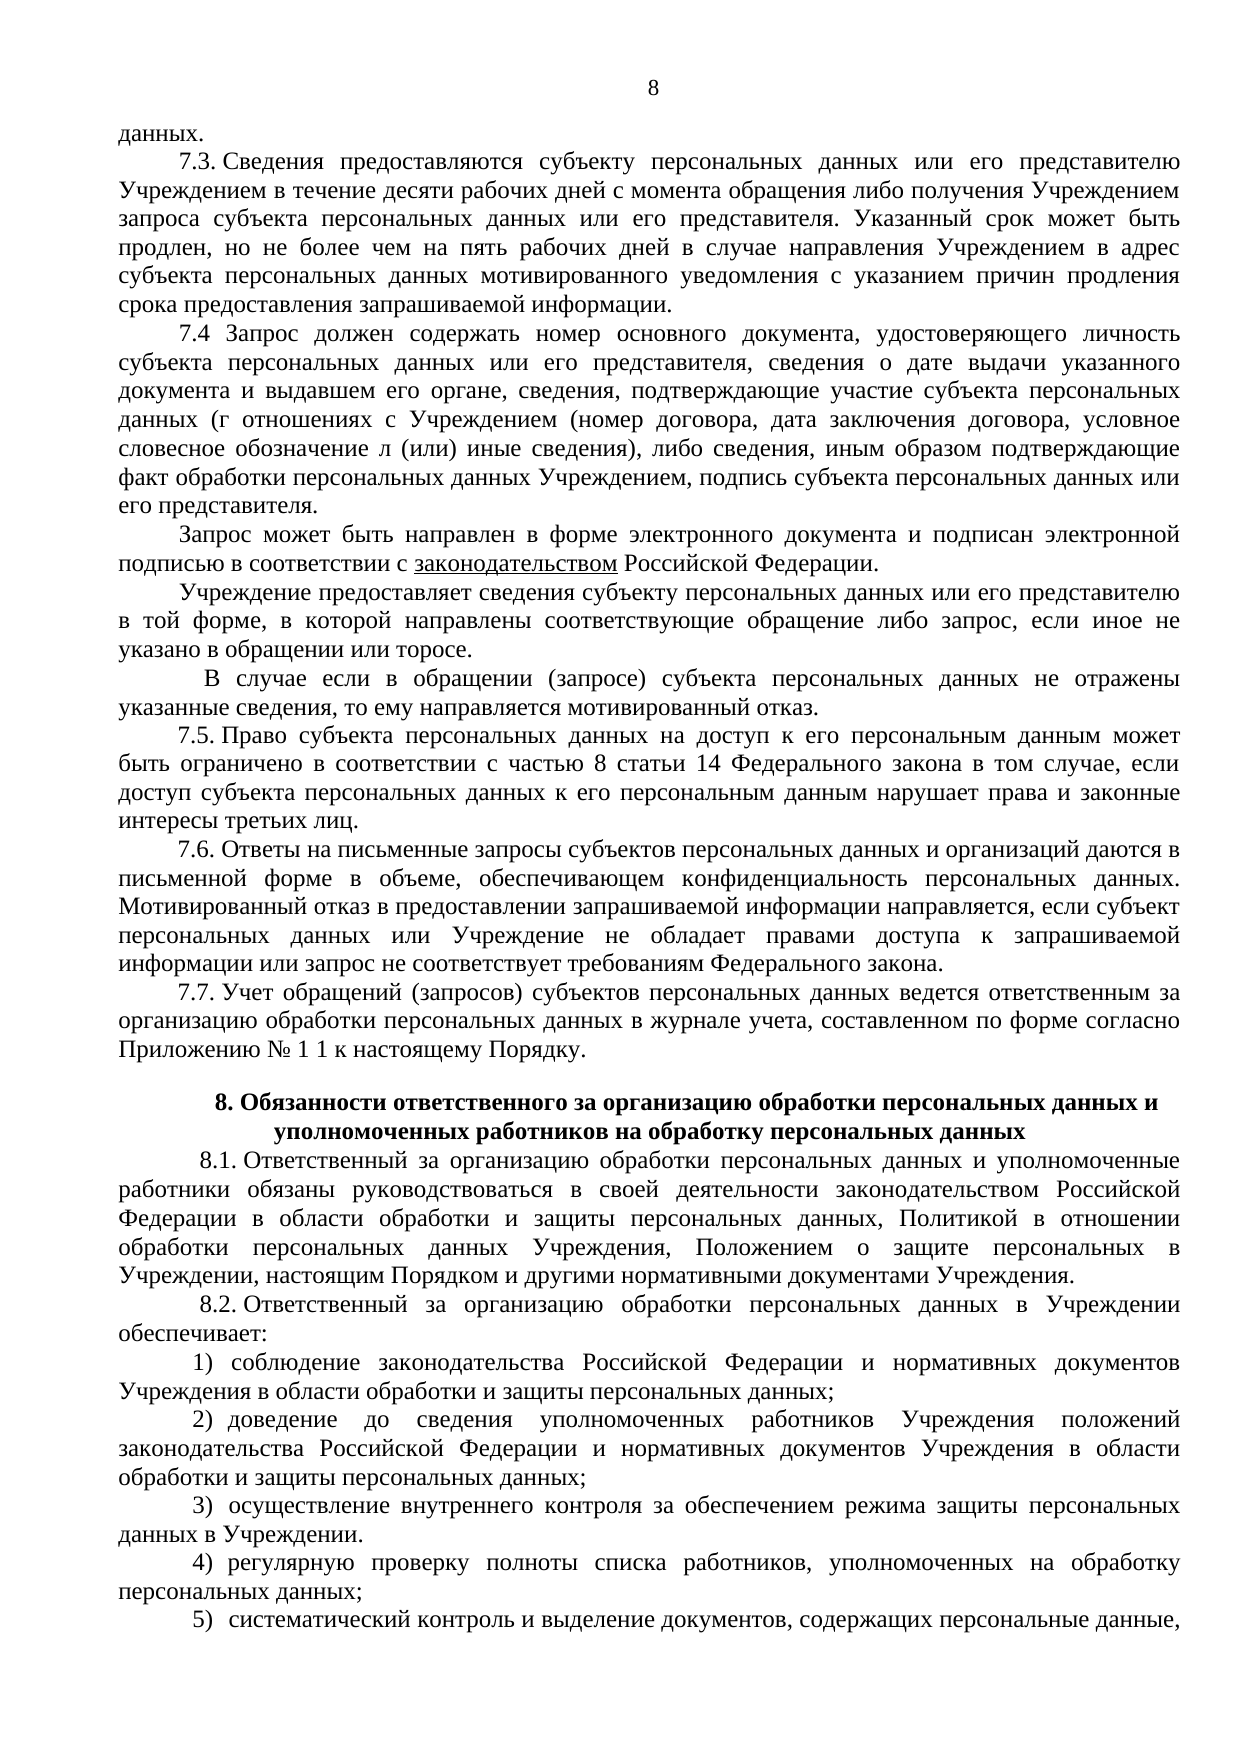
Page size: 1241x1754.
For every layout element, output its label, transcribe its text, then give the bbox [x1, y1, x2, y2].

list Учет обращений (запросов) субъектов персональных данных ведется ответственным за организацию обработки персональных данных в журнале учета, составленном по форме согласно Приложению № 1 1 к настоящему Порядку. [118, 977, 1181, 1063]
text Учреждение предоставляет сведения субъекту персональных данных или его представителю в той форме, в которой направлены соответствующие обращение либо запрос, если иное не указано в обращении или торосе. [118, 577, 1181, 663]
text В случае если в обращении (запросе) субъекта персональных данных не отражены указанные сведения, то ему направляется мотивированный отказ. [118, 663, 1181, 720]
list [118, 118, 1181, 147]
list Право субъекта персональных данных на доступ к его персональным данным может быть ограничено в соответствии с частью 8 статьи 14 Федерального закона в том случае, если доступ субъекта персональных данных к его персональным данным нарушает права и законные интересы третьих лиц. [118, 720, 1181, 834]
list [118, 1605, 1181, 1633]
list Ответственный за организацию обработки персональных данных в Учреждении обеспечивает: [118, 1289, 1181, 1347]
list регулярную проверку полноты списка работников, уполномоченных на обработку персональных данных; [118, 1548, 1181, 1605]
list Обязанности ответственного за организацию обработки персональных данных и уполномоченных работников на обработку персональных данных [118, 1088, 1181, 1145]
list доведение до сведения уполномоченных работников Учреждения положений законодательства Российской Федерации и нормативных документов Учреждения в области обработки и защиты персональных данных; [118, 1405, 1181, 1491]
list Сведения предоставляются субъекту персональных данных или его представителю Учреждением в течение десяти рабочих дней с момента обращения либо получения Учреждением запроса субъекта персональных данных или его представителя. Указанный срок может быть продлен, но не более чем на пять рабочих дней в случае направления Учреждением в адрес субъекта персональных данных мотивированного уведомления с указанием причин продления срока предоставления запрашиваемой информации. [118, 147, 1181, 318]
text 7.4 Запрос должен содержать номер основного документа, удостоверяющего личность субъекта персональных данных или его представителя, сведения о дате выдачи указанного документа и выдавшем его органе, сведения, подтверждающие участие субъекта персональных данных (г отношениях с Учреждением (номер договора, дата заключения договора, условное словесное обозначение л (или) иные сведения), либо сведения, иным образом подтверждающие факт обработки персональных данных Учреждением, подпись субъекта персональных данных или его представителя. [118, 318, 1181, 519]
text 1) соблюдение законодательства Российской Федерации и нормативных документов Учреждения в области обработки и защиты персональных данных; [118, 1347, 1181, 1405]
list Ответы на письменные запросы субъектов персональных данных и организаций даются в письменной форме в объеме, обеспечивающем конфиденциальность персональных данных. Мотивированный отказ в предоставлении запрашиваемой информации направляется, если субъект персональных данных или Учреждение не обладает правами доступа к запрашиваемой информации или запрос не соответствует требованиям Федерального закона. [118, 834, 1181, 977]
text Запрос может быть направлен в форме электронного документа и подписан электронной подписью в соответствии с законодательством Российской Федерации. [118, 519, 1181, 577]
list осуществление внутреннего контроля за обеспечением режима защиты персональных данных в Учреждении. [118, 1491, 1181, 1548]
list Ответственный за организацию обработки персональных данных и уполномоченные работники обязаны руководствоваться в своей деятельности законодательством Российской Федерации в области обработки и защиты персональных данных, Политикой в отношении обработки персональных данных Учреждения, Положением о защите персональных в Учреждении, настоящим Порядком и другими нормативными документами Учреждения. [118, 1145, 1181, 1289]
